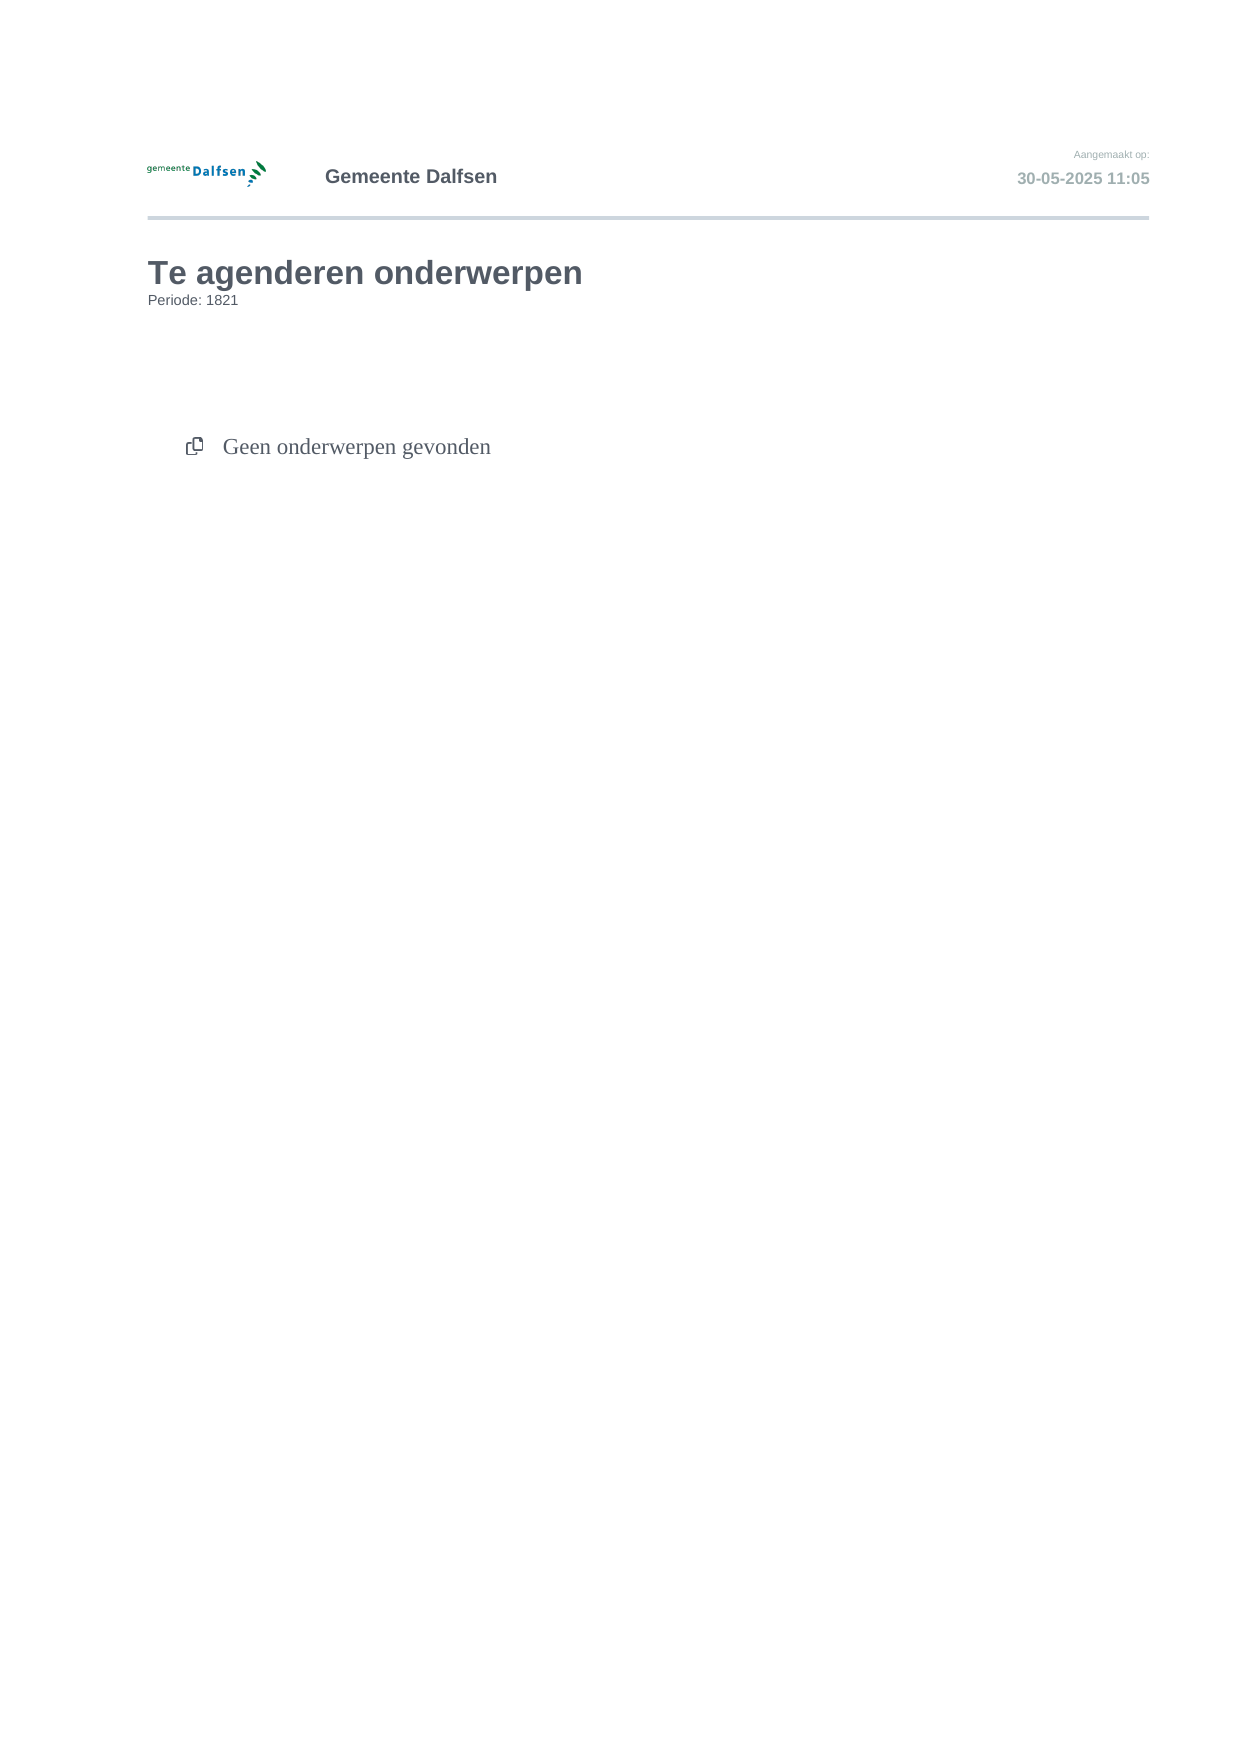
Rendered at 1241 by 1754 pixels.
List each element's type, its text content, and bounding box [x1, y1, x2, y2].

table_cell 30-05-2025 11:05 [727, 161, 1149, 188]
table_header Gemeente Dalfsen [325, 148, 727, 188]
picture [186, 437, 203, 455]
picture [147, 161, 266, 187]
table_header [148, 148, 325, 188]
picture [147, 216, 1150, 220]
table_cell Periode: 1821 [148, 292, 727, 325]
list Geen onderwerpen gevonden [185, 433, 1093, 459]
table_header Aangemaakt op: [727, 148, 1149, 161]
table_header Te agenderen onderwerpen [148, 245, 727, 292]
